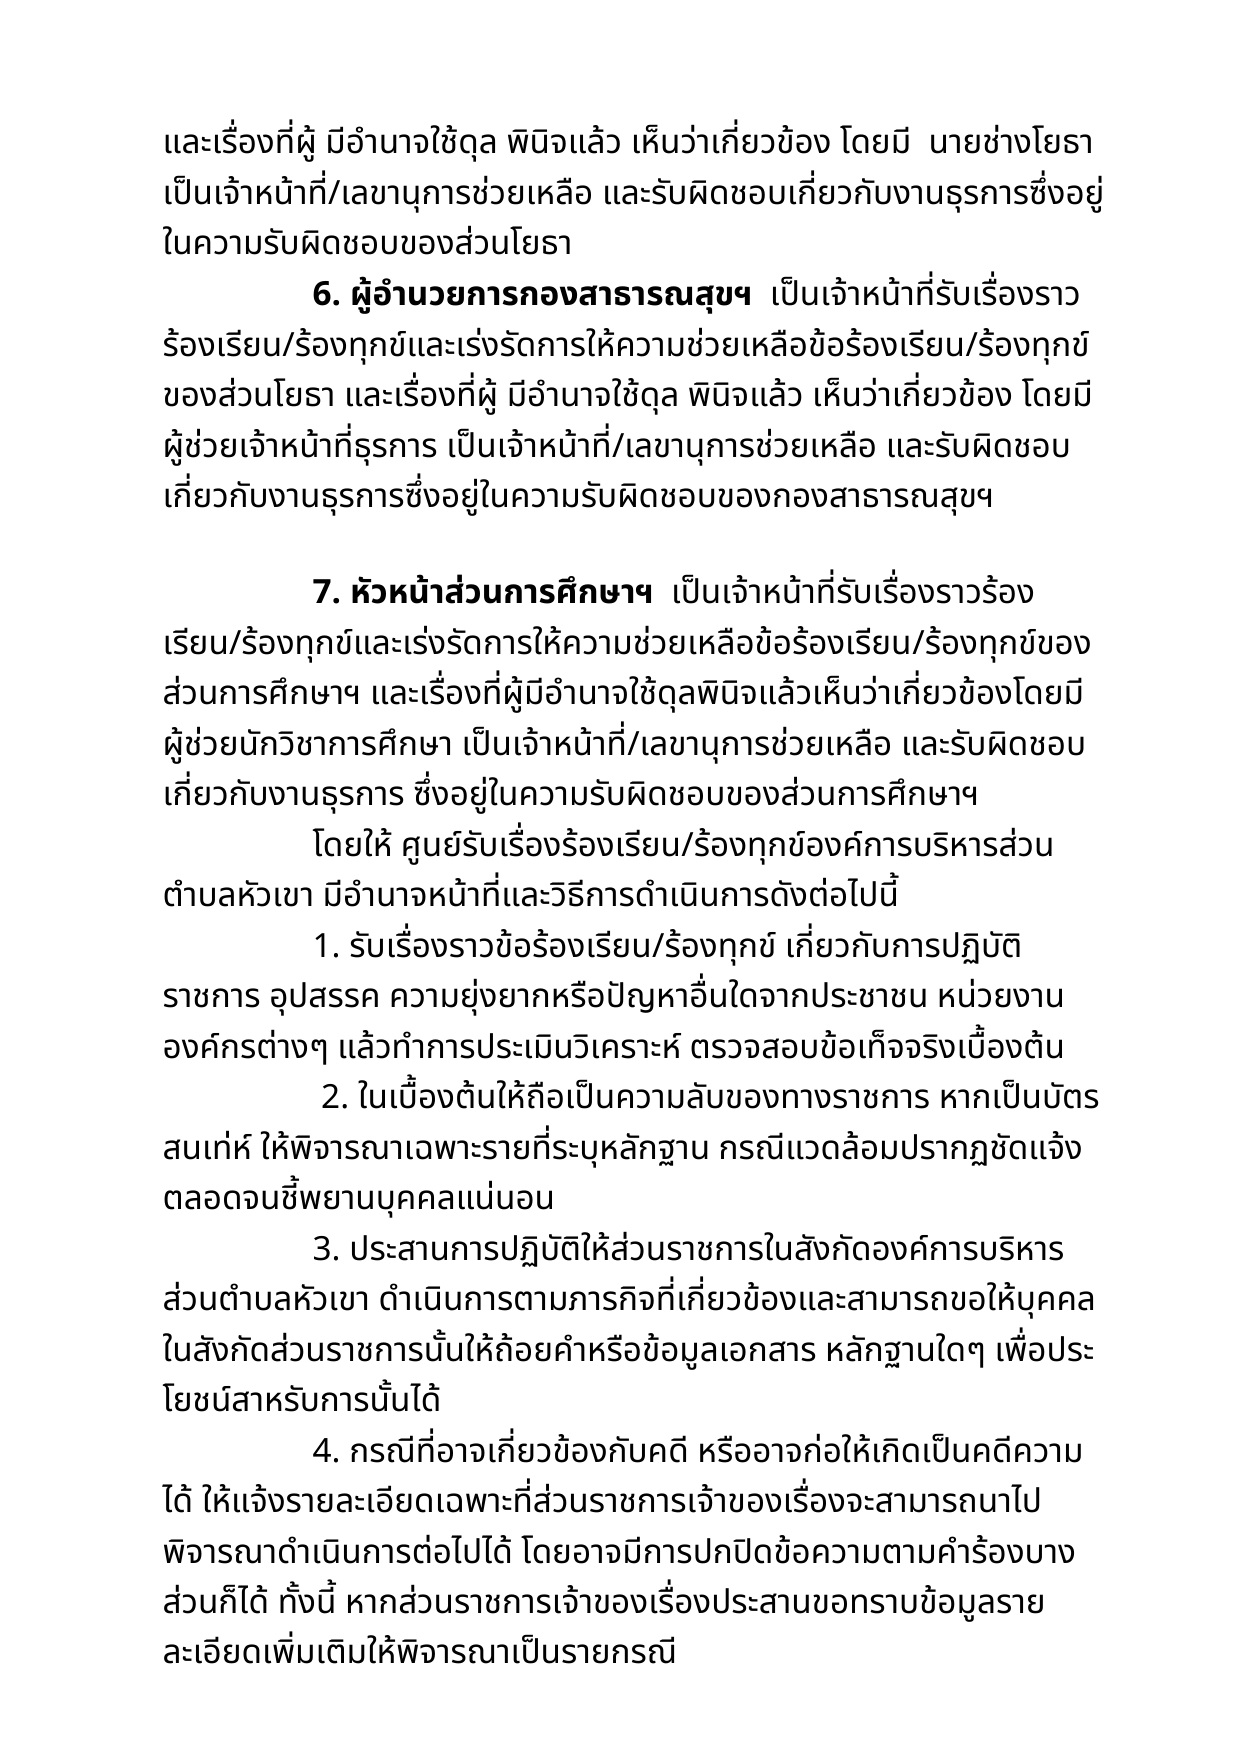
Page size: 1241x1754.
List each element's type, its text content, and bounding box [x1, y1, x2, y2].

text โดยให้ ศูนย์รับเรื่องร้องเรียน/ร้องทุกข์องค์การบริหารส่วนตำบลหัวเขา มีอำนาจหน้าที่และวิธีการดำเนินการดังต่อไปนี้ [162, 821, 1107, 922]
text 4. กรณีที่อาจเกี่ยวข้องกับคดี หรืออาจก่อให้เกิดเป็นคดีความได้ ให้แจ้งรายละเอียดเฉพาะที่ส่วนราชการเจ้าของเรื่องจะสามารถนาไปพิจารณาดำเนินการต่อไปได้ โดยอาจมีการปกปิดข้อความตามคำร้องบางส่วนก็ได้ ทั้งนี้ หากส่วนราชการเจ้าของเรื่องประสานขอทราบข้อมูลรายละเอียดเพิ่มเติมให้พิจารณาเป็นรายกรณี [162, 1427, 1107, 1679]
text 6. ผู้อำนวยการกองสาธารณสุขฯ เป็นเจ้าหน้าที่รับเรื่องราวร้องเรียน/ร้องทุกข์และเร่งรัดการให้ความช่วยเหลือข้อร้องเรียน/ร้องทุกข์ของส่วนโยธา และเรื่องที่ผู้ มีอำนาจใช้ดุล พินิจแล้ว เห็นว่าเกี่ยวข้อง โดยมี ผู้ช่วยเจ้าหน้าที่ธุรการ เป็นเจ้าหน้าที่/เลขานุการช่วยเหลือ และรับผิดชอบเกี่ยวกับงานธุรการซึ่งอยู่ในความรับผิดชอบของกองสาธารณสุขฯ [162, 270, 1107, 568]
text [162, 118, 1107, 270]
text 1. รับเรื่องราวข้อร้องเรียน/ร้องทุกข์ เกี่ยวกับการปฏิบัติราชการ อุปสรรค ความยุ่งยากหรือปัญหาอื่นใดจากประชาชน หน่วยงาน องค์กรต่างๆ แล้วทำการประเมินวิเคราะห์ ตรวจสอบข้อเท็จจริงเบื้องต้น [162, 922, 1107, 1073]
text 2. ในเบื้องต้นให้ถือเป็นความลับของทางราชการ หากเป็นบัตรสนเท่ห์ ให้พิจารณาเฉพาะรายที่ระบุหลักฐาน กรณีแวดล้อมปรากฏชัดแจ้ง ตลอดจนชี้พยานบุคคลแน่นอน [162, 1073, 1107, 1225]
text 3. ประสานการปฏิบัติให้ส่วนราชการในสังกัดองค์การบริหารส่วนตำบลหัวเขา ดำเนินการตามภารกิจที่เกี่ยวข้องและสามารถขอให้บุคคลในสังกัดส่วนราชการนั้นให้ถ้อยคำหรือข้อมูลเอกสาร หลักฐานใดๆ เพื่อประโยชน์สาหรับการนั้นได้ [162, 1225, 1107, 1427]
text 7. หัวหน้าส่วนการศึกษาฯ เป็นเจ้าหน้าที่รับเรื่องราวร้องเรียน/ร้องทุกข์และเร่งรัดการให้ความช่วยเหลือข้อร้องเรียน/ร้องทุกข์ของส่วนการศึกษาฯ และเรื่องที่ผู้มีอำนาจใช้ดุลพินิจแล้วเห็นว่าเกี่ยวข้องโดยมี ผู้ช่วยนักวิชาการศึกษา เป็นเจ้าหน้าที่/เลขานุการช่วยเหลือ และรับผิดชอบเกี่ยวกับงานธุรการ ซึ่งอยู่ในความรับผิดชอบของส่วนการศึกษาฯ [162, 568, 1107, 821]
